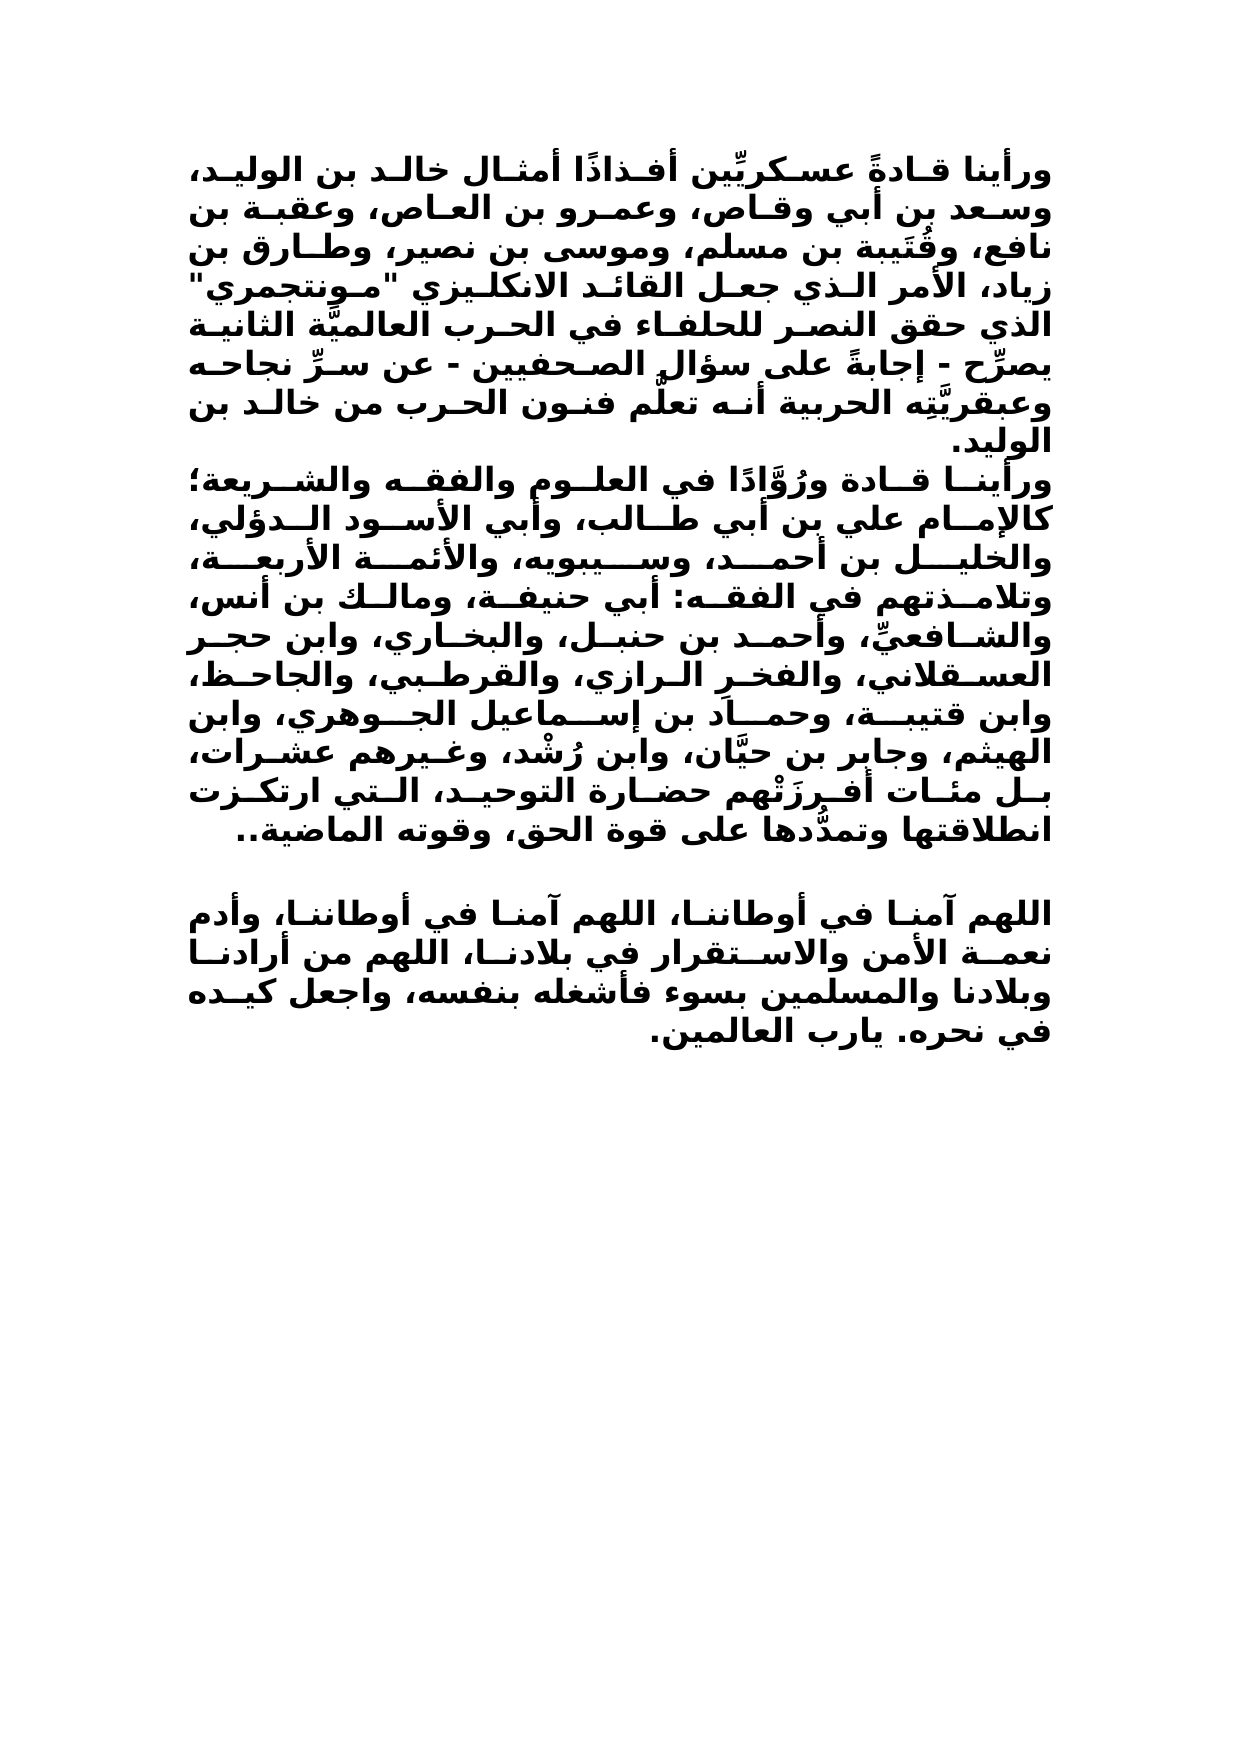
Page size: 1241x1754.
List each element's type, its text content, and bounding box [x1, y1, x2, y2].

text اللهم آمنا في أوطاننا، اللهم آمنا في أوطاننا، وأدم نعمة الأمن والاستقرار في بلادنا، اللهم من أرادنا وبلادنا والمسلمين بسوء فأشغله بنفسه، واجعل كيده في نحره. يارب العالمين. [187, 895, 1053, 1050]
text ورأينا قادةً عسكريِّين أفذاذًا أمثال خالد بن الوليد، وسعد بن أبي وقاص، وعمرو بن العاص، وعقبة بن نافع، وقُتَيبة بن مسلم، وموسى بن نصير، وطارق بن زياد، الأمر الذي جعل القائد الانكليزي "مونتجمري" الذي حقق النصر للحلفاء في الحرب العالميَّة الثانية يصرِّح - إجابةً على سؤال الصحفيين - عن سرِّ نجاحه وعبقريَّتِه الحربية أنه تعلَّم فنون الحرب من خالد بن الوليد. [187, 150, 1053, 461]
text ورأينا قادة ورُوَّادًا في العلوم والفقه والشريعة؛ كالإمام علي بن أبي طالب، وأبي الأسود الدؤلي، والخليل بن أحمد، وسيبويه، والأئمة الأربعة، وتلامذتهم في الفقه: أبي حنيفة، ومالك بن أنس، والشافعيِّ، وأحمد بن حنبل، والبخاري، وابن حجر العسقلاني، والفخرِ الرازي، والقرطبي، والجاحظ، وابن قتيبة، وحماد بن إسماعيل الجوهري، وابن الهيثم، وجابر بن حيَّان، وابن رُشْد، وغيرهم عشرات، بل مئات أفرزَتْهم حضارة التوحيد، التي ارتكزت انطلاقتها وتمدُّدها على قوة الحق، وقوته الماضية.. [187, 461, 1053, 849]
